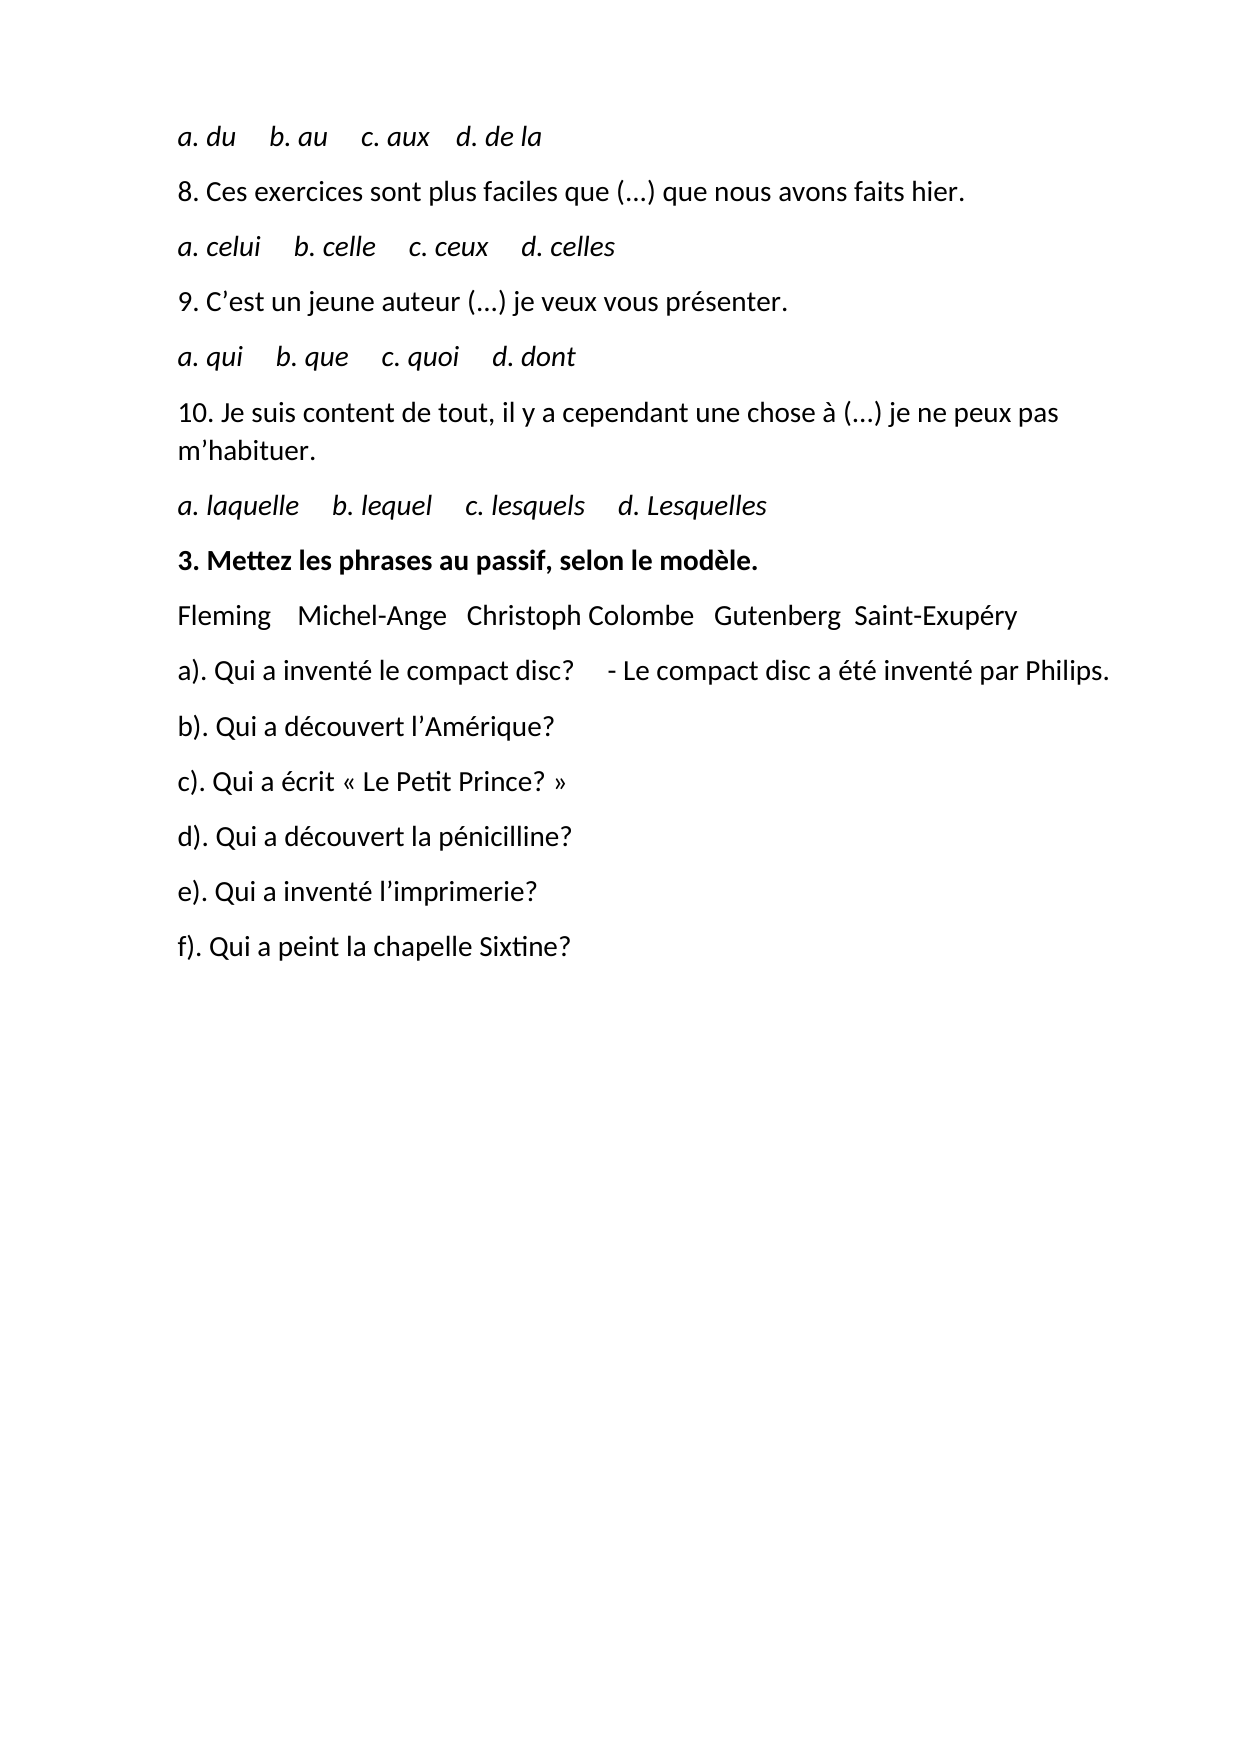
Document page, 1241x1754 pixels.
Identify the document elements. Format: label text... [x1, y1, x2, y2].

text a). Qui a inventé le compact disc? - Le compact disc a été inventé par Philips. [177, 652, 1152, 688]
text c). Qui a écrit « Le Petit Prince? » [177, 763, 1152, 798]
text a. celui b. celle c. ceux d. celles [177, 228, 1152, 264]
text 9. C’est un jeune auteur (...) je veux vous présenter. [177, 283, 1152, 319]
text a. du b. au c. aux d. de la [177, 118, 1152, 154]
text b). Qui a découvert l’Amérique? [177, 708, 1152, 743]
text f). Qui a peint la chapelle Sixtine? [177, 928, 1152, 964]
text Fleming Michel-Ange Christoph Colombe Gutenberg Saint-Exupéry [177, 597, 1152, 633]
text a. laquelle b. lequel c. lesquels d. Lesquelles [177, 487, 1152, 523]
text a. qui b. que c. quoi d. dont [177, 338, 1152, 374]
text 3. Mettez les phrases au passif, selon le modèle. [177, 542, 1152, 578]
text d). Qui a découvert la pénicilline? [177, 818, 1152, 853]
text e). Qui a inventé l’imprimerie? [177, 873, 1152, 908]
text 8. Ces exercices sont plus faciles que (...) que nous avons faits hier. [177, 173, 1152, 209]
text 10. Je suis content de tout, il y a cependant une chose à (...) je ne peux pas m’habituer. [177, 394, 1152, 468]
